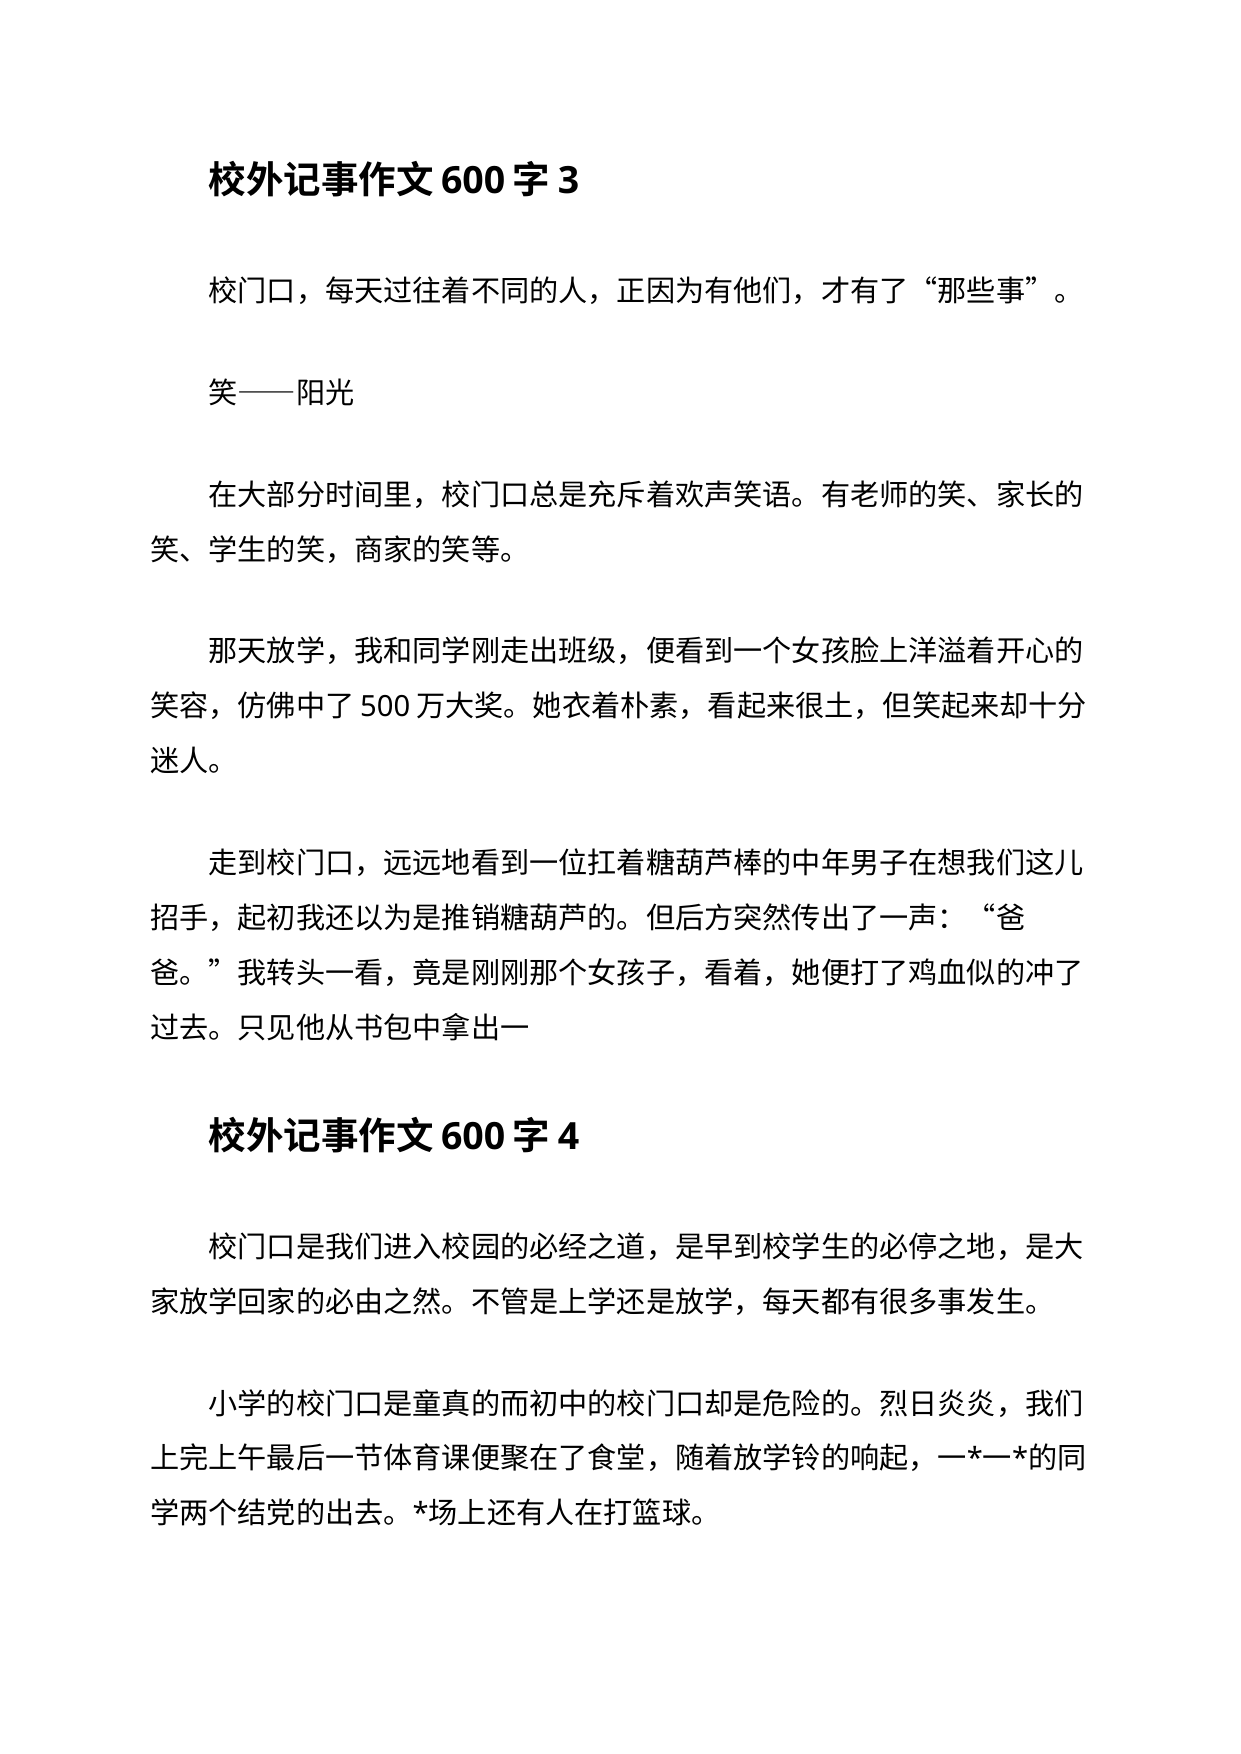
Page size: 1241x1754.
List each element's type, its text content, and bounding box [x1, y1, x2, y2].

text 笑——阳光 [150, 369, 1090, 412]
text 走到校门口，远远地看到一位扛着糖葫芦棒的中年男子在想我们这儿招手，起初我还以为是推销糖葫芦的。但后方突然传出了一声：“爸爸。”我转头一看，竟是刚刚那个女孩子，看着，她便打了鸡血似的冲了过去。只见他从书包中拿出一 [150, 839, 1090, 1046]
text 校外记事作文600字3 [150, 150, 1090, 204]
text 校外记事作文600字4 [150, 1106, 1090, 1160]
text 小学的校门口是童真的而初中的校门口却是危险的。烈日炎炎，我们上完上午最后一节体育课便聚在了食堂，随着放学铃的响起，一*一*的同学两个结党的出去。*场上还有人在打篮球。 [150, 1380, 1090, 1532]
text 校门口，每天过往着不同的人，正因为有他们，才有了“那些事”。 [150, 268, 1090, 310]
text 那天放学，我和同学刚走出班级，便看到一个女孩脸上洋溢着开心的笑容，仿佛中了500万大奖。她衣着朴素，看起来很土，但笑起来却十分迷人。 [150, 628, 1090, 780]
text 校门口是我们进入校园的必经之道，是早到校学生的必停之地，是大家放学回家的必由之然。不管是上学还是放学，每天都有很多事发生。 [150, 1223, 1090, 1321]
text 在大部分时间里，校门口总是充斥着欢声笑语。有老师的笑、家长的笑、学生的笑，商家的笑等。 [150, 471, 1090, 568]
